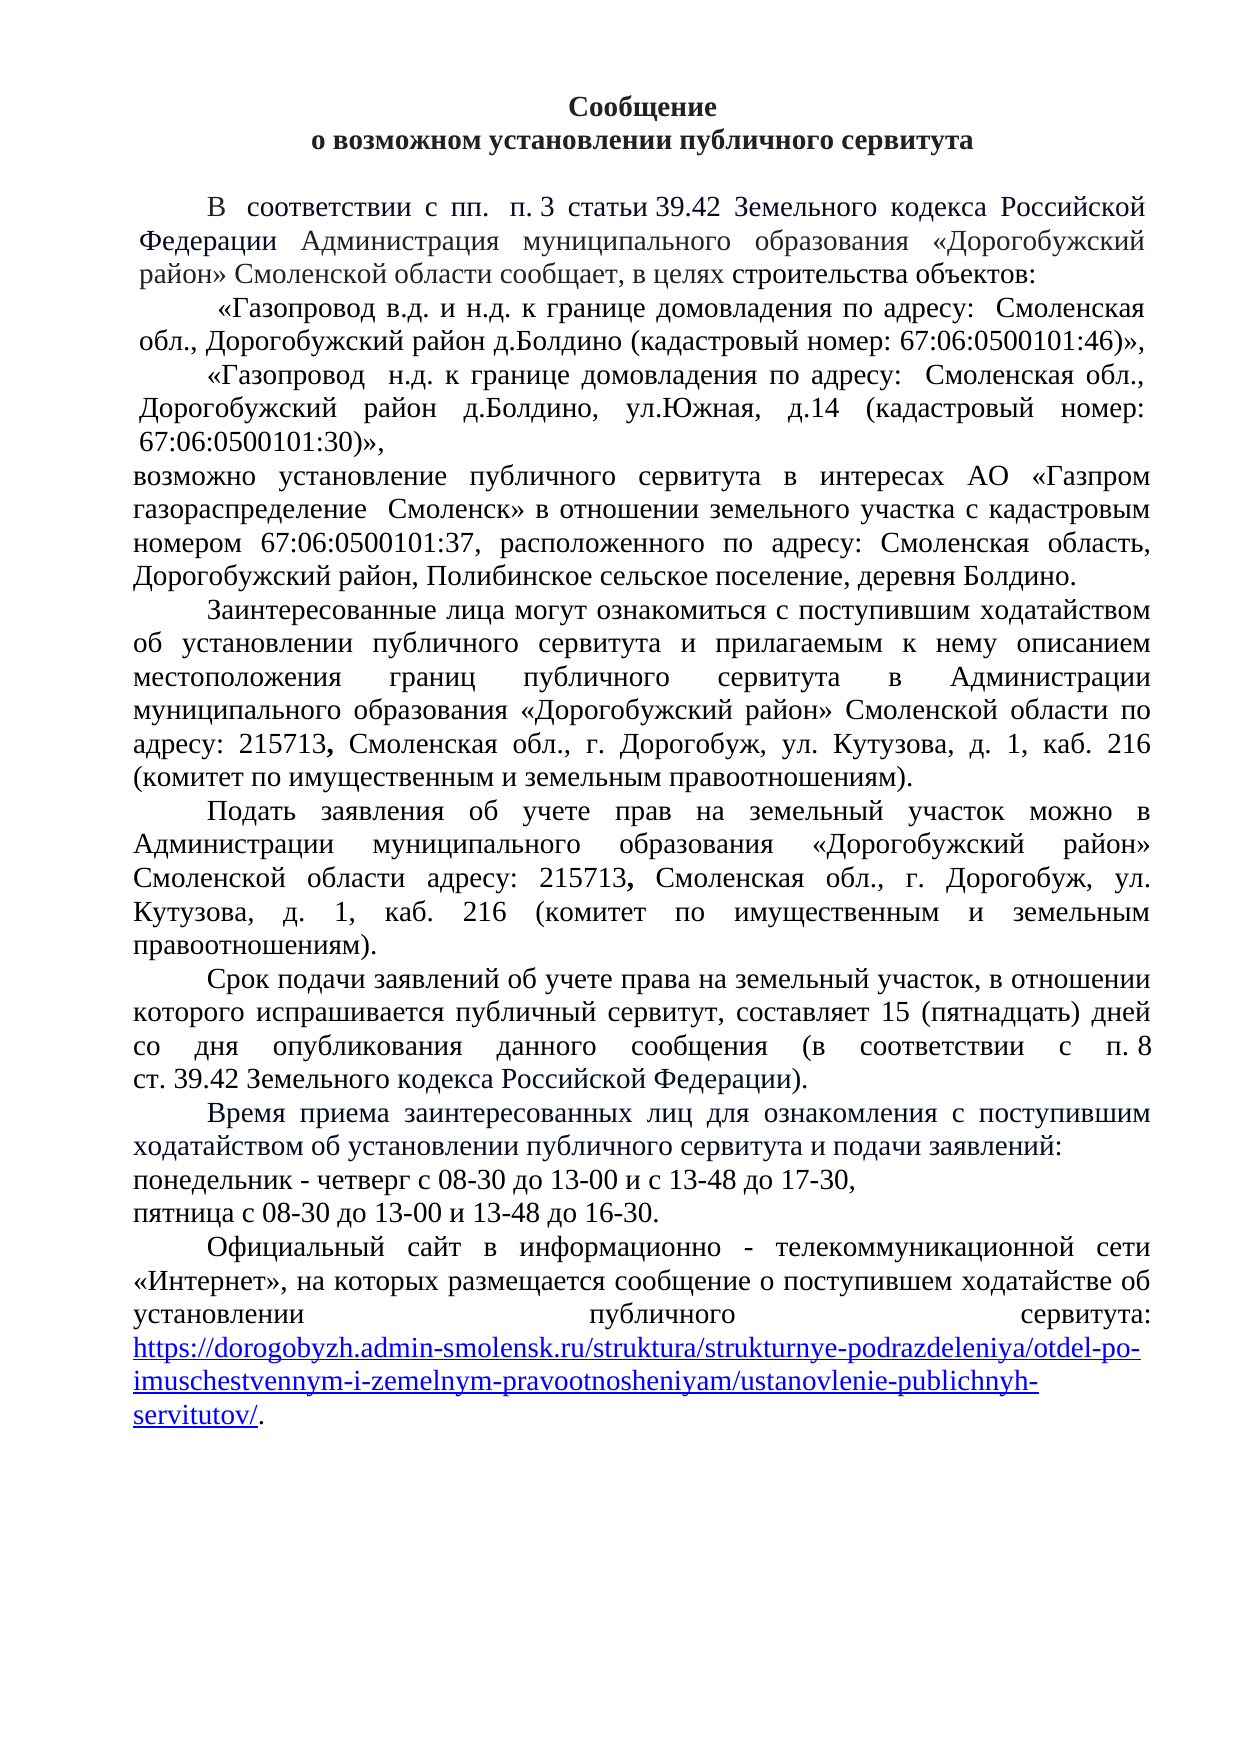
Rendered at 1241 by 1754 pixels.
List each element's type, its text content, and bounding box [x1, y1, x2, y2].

text Время приема заинтересованных лиц для ознакомления с поступившим ходатайством об установлении публичного сервитута и подачи заявлений: [133, 1095, 1152, 1162]
text Срок подачи заявлений об учете права на земельный участок, в отношении которого испрашивается публичный сервитут, составляет 15 (пятнадцать) дней со дня опубликования данного сообщения (в соответствии с п. 8 ст. 39.42 Земельного кодекса Российской Федерации). [133, 961, 1152, 1095]
text возможно установление публичного сервитута в интересах АО «Газпром газораспределение Смоленск» в отношении земельного участка с кадастровым номером 67:06:0500101:37, расположенного по адресу: Смоленская область, Дорогобужский район, Полибинское сельское поселение, деревня Болдино. [133, 458, 1152, 592]
text «Газопровод в.д. и н.д. к границе домовладения по адресу: Смоленская обл., Дорогобужский район д.Болдино (кадастровый номер: 67:06:0500101:46)», «Газопровод н.д. к границе домовладения по адресу: Смоленская обл., Дорогобужский район д.Болдино, ул.Южная, д.14 (кадастровый номер: 67:06:0500101:30)», [139, 290, 1146, 458]
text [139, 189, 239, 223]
text пятница с 08-30 до 13-00 и 13-48 до 16-30. [133, 1196, 1152, 1229]
text о возможном установлении публичного сервитута [133, 122, 1152, 156]
text понедельник - четверг с 08-30 до 13-00 и с 13-48 до 17-30, [133, 1162, 1152, 1196]
text Заинтересованные лица могут ознакомиться с поступившим ходатайством об установлении публичного сервитута и прилагаемым к нему описанием местоположения границ публичного сервитута в Администрации муниципального образования «Дорогобужский район» Смоленской области по адресу: 215713, Смоленская обл., г. Дорогобуж, ул. Кутузова, д. 1, каб. 216 (комитет по имущественным и земельным правоотношениям). [133, 592, 1152, 793]
text Сообщение [133, 89, 1152, 122]
text Подать заявления об учете прав на земельный участок можно в Администрации муниципального образования «Дорогобужский район» Смоленской области адресу: 215713, Смоленская обл., г. Дорогобуж, ул. Кутузова, д. 1, каб. 216 (комитет по имущественным и земельным правоотношениям). [133, 793, 1152, 961]
text Официальный сайт в информационно - телекоммуникационной сети «Интернет», на которых размещается сообщение о поступившем ходатайстве об установлении публичного сервитута: https://dorogobyzh.admin-smolensk.ru/struktura/strukturnye-podrazdeleniya/otdel-po-imuschestvennym-i-zemelnym-pravootnosheniyam/ustanovlenie-publichnyh-servitutov/. [133, 1229, 1152, 1430]
text В соответствии с пп. п. 3 статьи 39.42 Земельного кодекса Российской Федерации Администрация муниципального образования «Дорогобужский район» Смоленской области сообщает, в целях строительства объектов: [139, 223, 1146, 290]
